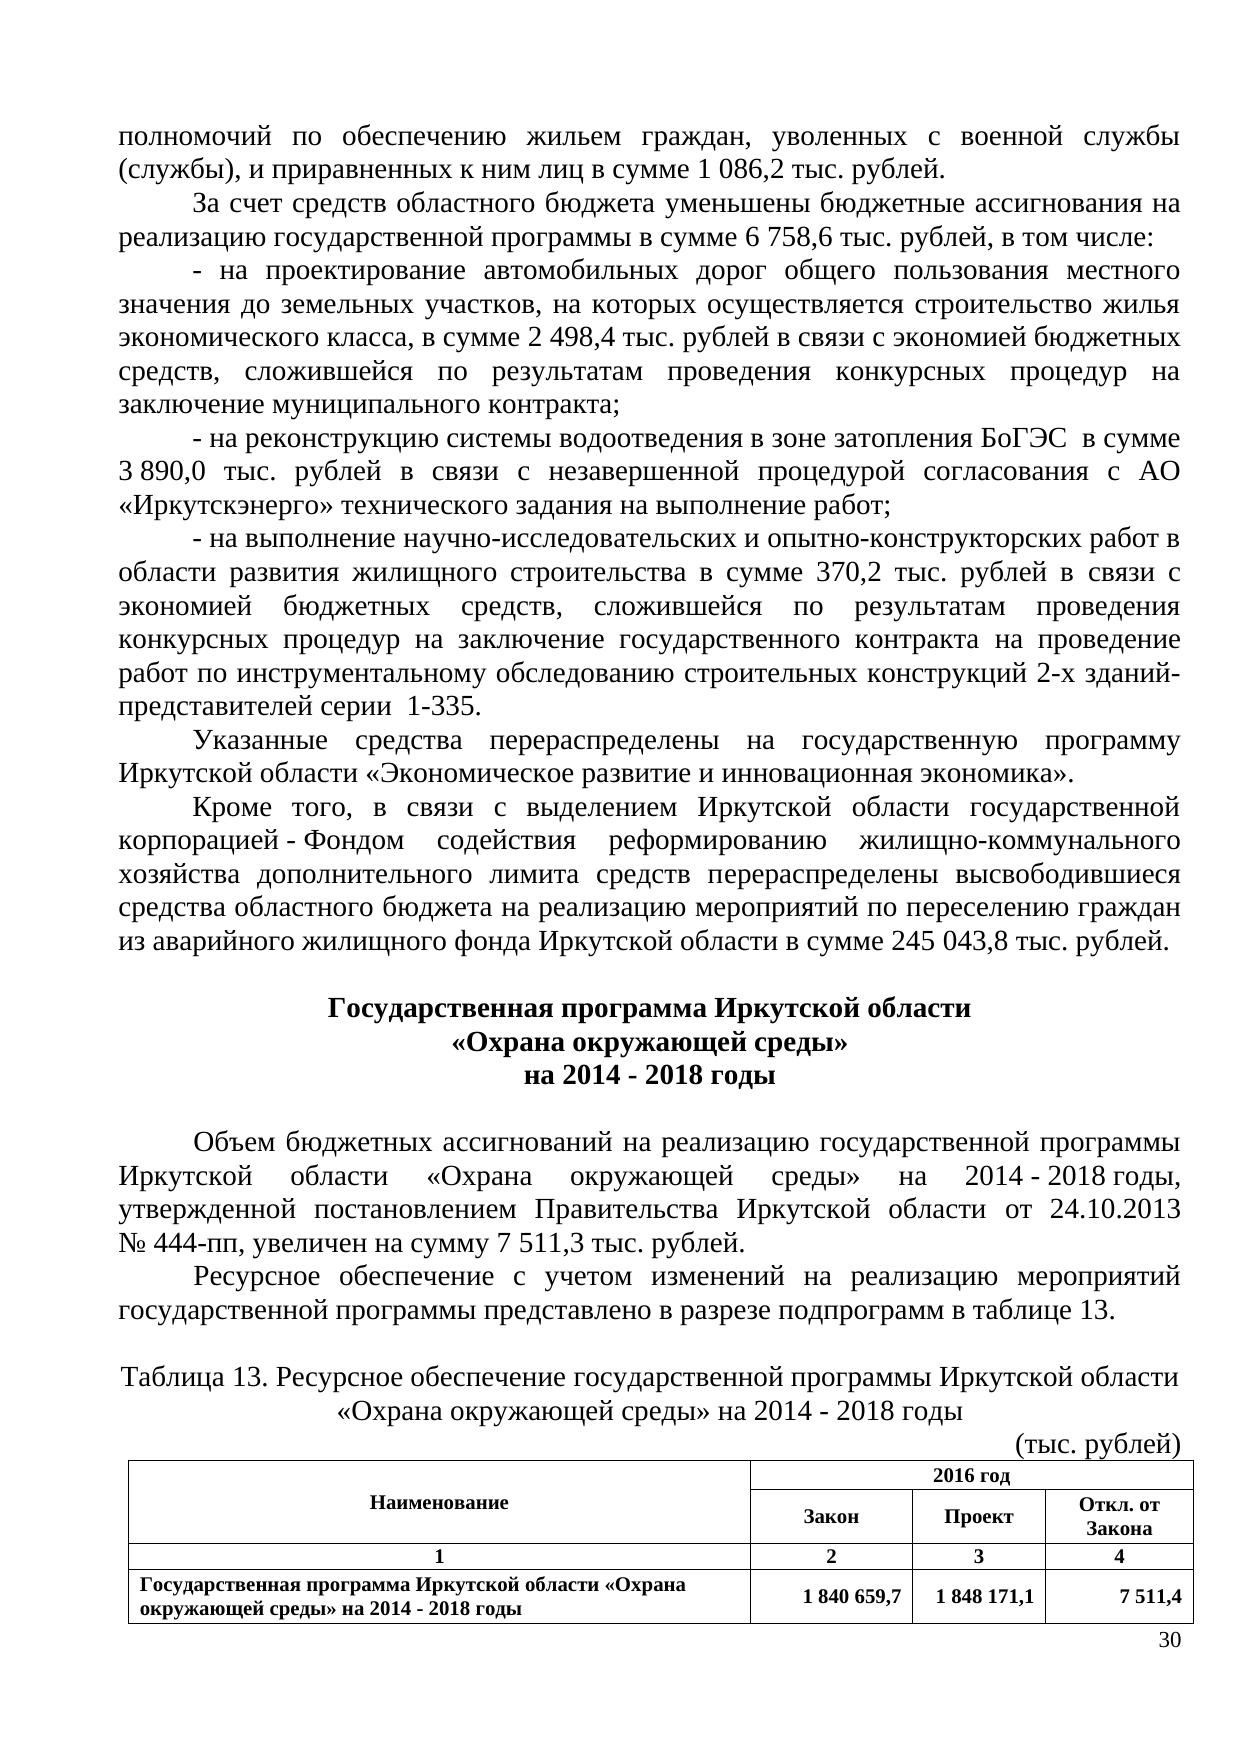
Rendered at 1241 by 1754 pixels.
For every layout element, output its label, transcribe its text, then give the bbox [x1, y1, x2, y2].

table_cell 1 [129, 1544, 750, 1569]
table_cell 1 840 659,7 [751, 1570, 912, 1622]
text Ресурсное обеспечение с учетом изменений на реализацию мероприятий государственной программы представлено в разрезе подпрограмм в таблице 13. [118, 1258, 1181, 1326]
text Указанные средства перераспределены на государственную программу Иркутской области «Экономическое развитие и инновационная экономика». [118, 722, 1181, 789]
table_cell 1 848 171,1 [913, 1570, 1045, 1622]
table_cell 2 [751, 1544, 912, 1569]
text Таблица 13. Ресурсное обеспечение государственной программы Иркутской области «Охрана окружающей среды» на 2014 - 2018 годы [118, 1359, 1181, 1426]
table_header 2016 год [751, 1461, 1193, 1489]
text на 2014 - 2018 годы [118, 1057, 1181, 1091]
text «Охрана окружающей среды» [118, 1024, 1181, 1057]
text За счет средств областного бюджета уменьшены бюджетные ассигнования на реализацию государственной программы в сумме 6 758,6 тыс. рублей, в том числе: [118, 185, 1181, 252]
text - на реконструкцию системы водоотведения в зоне затопления БоГЭС в сумме 3 890,0 тыс. рублей в связи с незавершенной процедурой согласования с АО «Иркутскэнерго» технического задания на выполнение работ; [118, 420, 1181, 521]
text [118, 118, 1181, 185]
text (тыс. рублей) [118, 1426, 1181, 1460]
table_cell 4 [1046, 1544, 1193, 1569]
text Государственная программа Иркутской области [118, 990, 1181, 1024]
table_cell Закон [751, 1490, 912, 1542]
table_cell Проект [913, 1490, 1045, 1542]
text Кроме того, в связи с выделением Иркутской области государственной корпорацией - Фондом содействия реформированию жилищно-коммунального хозяйства дополнительного лимита средств перераспределены высвободившиеся средства областного бюджета на реализацию мероприятий по переселению граждан из аварийного жилищного фонда Иркутской области в сумме 245 043,8 тыс. рублей. [118, 789, 1181, 957]
table_cell Государственная программа Иркутской области «Охрана окружающей среды» на 2014 - 2018 годы [129, 1570, 750, 1622]
text - на проектирование автомобильных дорог общего пользования местного значения до земельных участков, на которых осуществляется строительство жилья экономического класса, в сумме 2 498,4 тыс. рублей в связи с экономией бюджетных средств, сложившейся по результатам проведения конкурсных процедур на заключение муниципального контракта; [118, 252, 1181, 420]
table_cell 3 [913, 1544, 1045, 1569]
table_header Наименование [129, 1461, 750, 1542]
text Объем бюджетных ассигнований на реализацию государственной программы Иркутской области «Охрана окружающей среды» на 2014 - 2018 годы, утвержденной постановлением Правительства Иркутской области от 24.10.2013 № 444-пп, увеличен на сумму 7 511,3 тыс. рублей. [118, 1124, 1181, 1258]
table_cell Откл. от Закона [1046, 1490, 1193, 1542]
table_cell 7 511,4 [1046, 1570, 1193, 1622]
text - на выполнение научно-исследовательских и опытно-конструкторских работ в области развития жилищного строительства в сумме 370,2 тыс. рублей в связи с экономией бюджетных средств, сложившейся по результатам проведения конкурсных процедур на заключение государственного контракта на проведение работ по инструментальному обследованию строительных конструкций 2-х зданий-представителей серии 1-335. [118, 521, 1181, 722]
